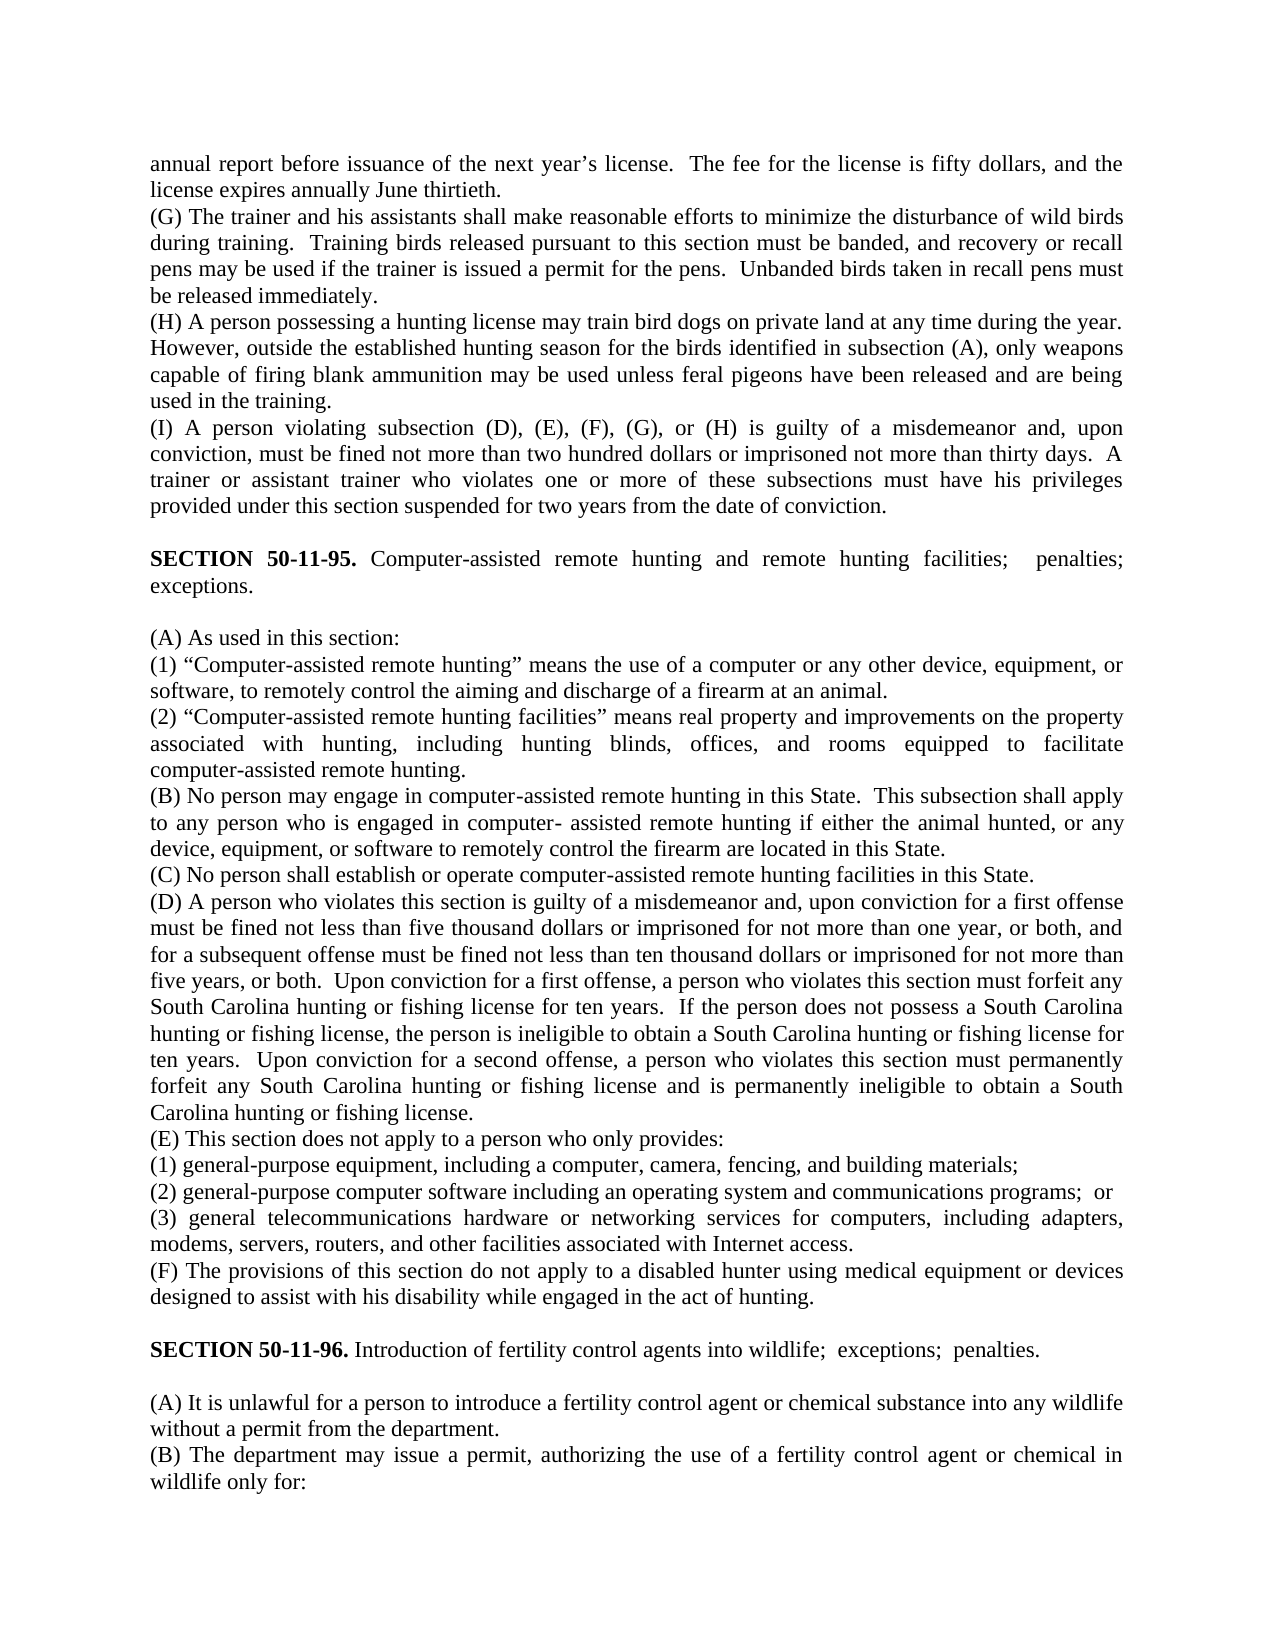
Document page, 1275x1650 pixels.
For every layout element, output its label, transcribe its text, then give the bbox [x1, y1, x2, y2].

text (1) general-purpose equipment, including a computer, camera, fencing, and building materials; [150, 1151, 1125, 1178]
text (I) A person violating subsection (D), (E), (F), (G), or (H) is guilty of a misdemeanor and, upon conviction, must be fined not more than two hundred dollars or imprisoned not more than thirty days. A trainer or assistant trainer who violates one or more of these subsections must have his privileges provided under this section suspended for two years from the date of conviction. [150, 413, 1125, 519]
text (G) The trainer and his assistants shall make reasonable efforts to minimize the disturbance of wild birds during training. Training birds released pursuant to this section must be banded, and recovery or recall pens may be used if the trainer is issued a permit for the pens. Unbanded birds taken in recall pens must be released immediately. [150, 203, 1125, 308]
text (1) “Computer-assisted remote hunting” means the use of a computer or any other device, equipment, or software, to remotely control the aiming and discharge of a firearm at an animal. [150, 651, 1125, 703]
text (E) This section does not apply to a person who only provides: [150, 1125, 1125, 1151]
text (F) The provisions of this section do not apply to a disabled hunter using medical equipment or devices designed to assist with his disability while engaged in the act of hunting. [150, 1257, 1125, 1309]
text SECTION 50-11-95. Computer-assisted remote hunting and remote hunting facilities; penalties; exceptions. [150, 545, 1125, 598]
text (2) general-purpose computer software including an operating system and communications programs; or [150, 1178, 1125, 1204]
text (H) A person possessing a hunting license may train bird dogs on private land at any time during the year. However, outside the established hunting season for the birds identified in subsection (A), only weapons capable of firing blank ammunition may be used unless feral pigeons have been released and are being used in the training. [150, 308, 1125, 413]
text (C) No person shall establish or operate computer-assisted remote hunting facilities in this State. [150, 862, 1125, 888]
text (B) No person may engage in computer-assisted remote hunting in this State. This subsection shall apply to any person who is engaged in computer- assisted remote hunting if either the animal hunted, or any device, equipment, or software to remotely control the firearm are located in this State. [150, 782, 1125, 862]
text (2) “Computer-assisted remote hunting facilities” means real property and improvements on the property associated with hunting, including hunting blinds, offices, and rooms equipped to facilitate computer-assisted remote hunting. [150, 703, 1125, 782]
text (3) general telecommunications hardware or networking services for computers, including adapters, modems, servers, routers, and other facilities associated with Internet access. [150, 1204, 1125, 1257]
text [150, 150, 1125, 203]
text SECTION 50-11-96. Introduction of fertility control agents into wildlife; exceptions; penalties. [150, 1336, 1125, 1362]
text (A) As used in this section: [150, 624, 1125, 651]
text (B) The department may issue a permit, authorizing the use of a fertility control agent or chemical in wildlife only for: [150, 1441, 1125, 1494]
text (D) A person who violates this section is guilty of a misdemeanor and, upon conviction for a first offense must be fined not less than five thousand dollars or imprisoned for not more than one year, or both, and for a subsequent offense must be fined not less than ten thousand dollars or imprisoned for not more than five years, or both. Upon conviction for a first offense, a person who violates this section must forfeit any South Carolina hunting or fishing license for ten years. If the person does not possess a South Carolina hunting or fishing license, the person is ineligible to obtain a South Carolina hunting or fishing license for ten years. Upon conviction for a second offense, a person who violates this section must permanently forfeit any South Carolina hunting or fishing license and is permanently ineligible to obtain a South Carolina hunting or fishing license. [150, 888, 1125, 1125]
text (A) It is unlawful for a person to introduce a fertility control agent or chemical substance into any wildlife without a permit from the department. [150, 1389, 1125, 1441]
